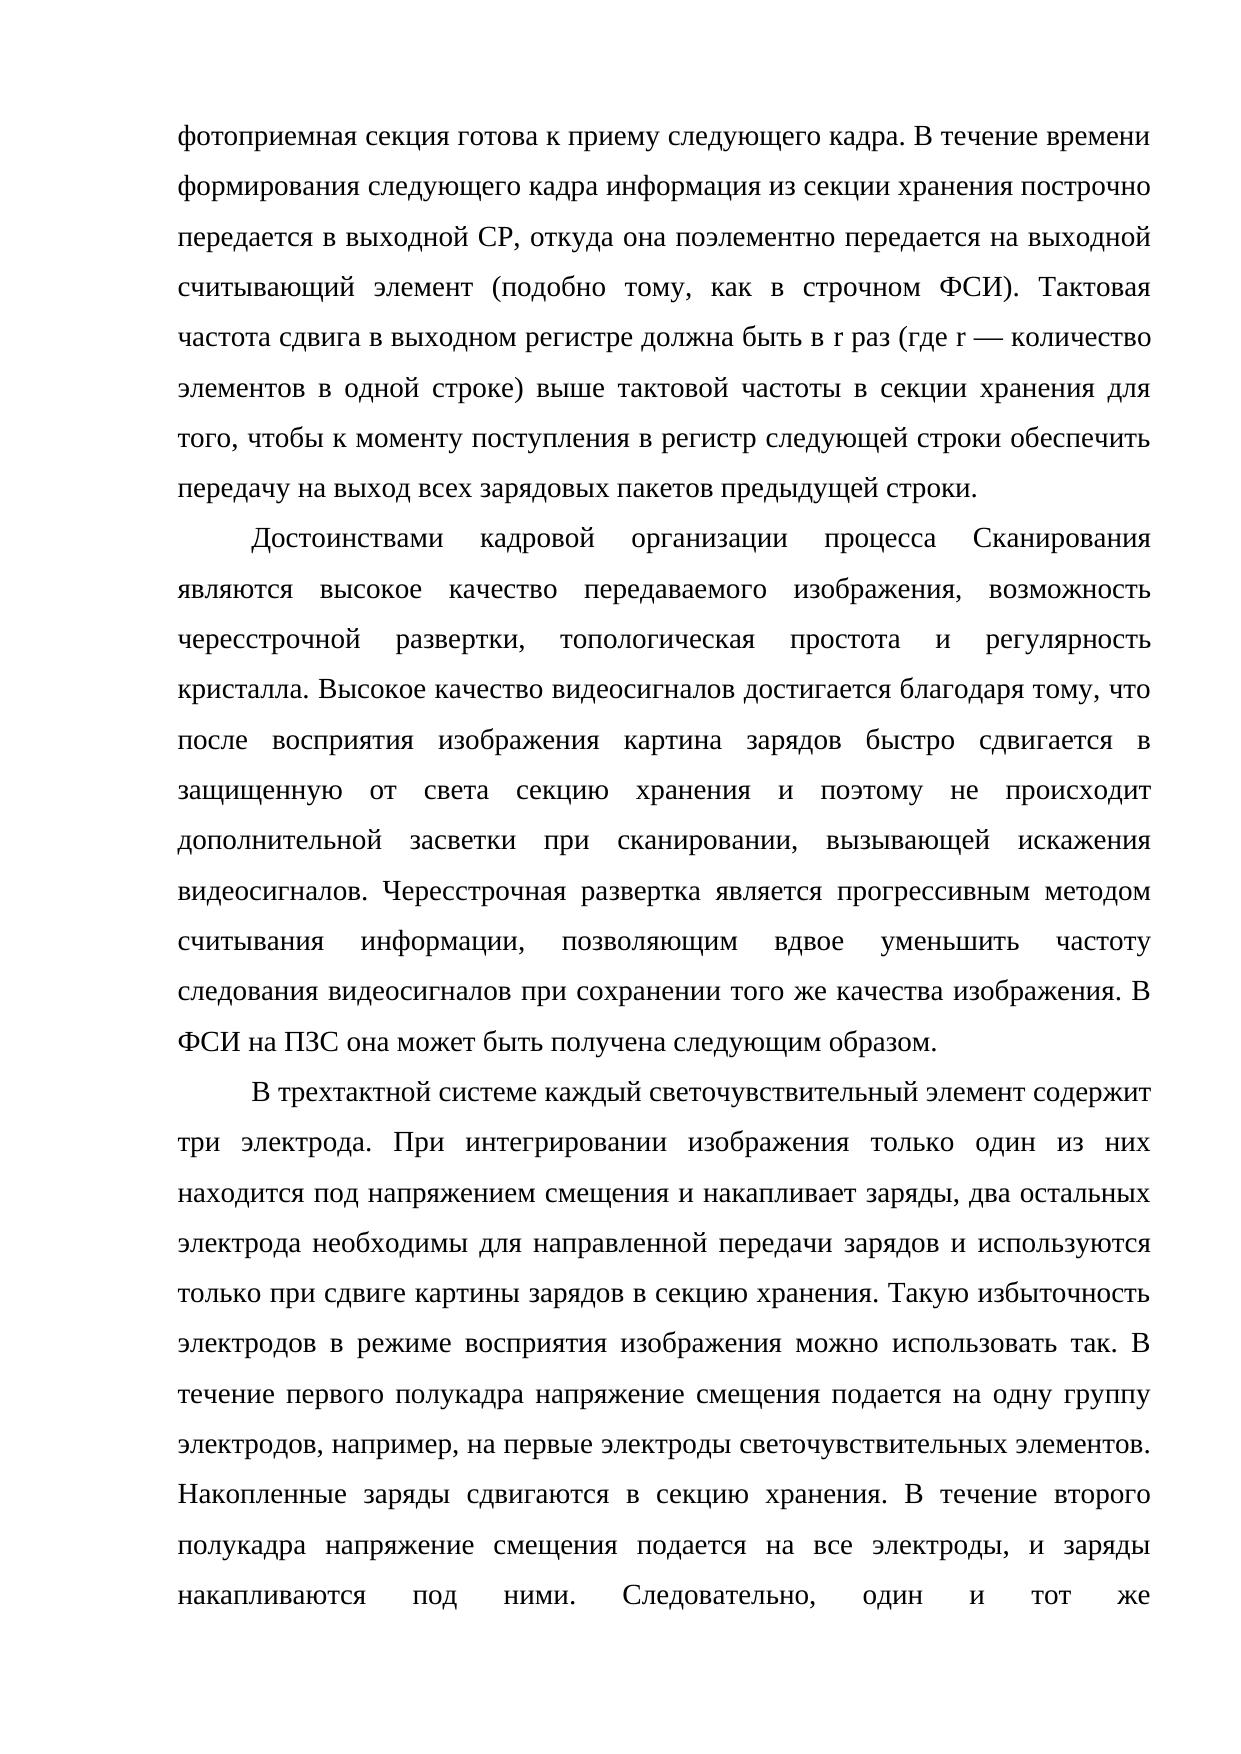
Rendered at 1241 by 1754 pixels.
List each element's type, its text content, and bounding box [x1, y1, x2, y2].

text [177, 1074, 1152, 1611]
text Достоинствами кадровой организации процесса Сканирования являются высокое качество передаваемого изображения, возможность чересстрочной развертки, топологическая простота и регулярность кристалла. Высокое качество видеосигналов достигается благодаря тому, что после восприятия изображения картина зарядов быстро сдвигается в защищенную от света секцию хранения и поэтому не происходит дополнительной засветки при сканировании, вызывающей искажения видеосигналов. Чересстрочная развертка является прогрессивным методом считывания информации, позволяющим вдвое уменьшить частоту следования видеосигналов при сохранении того же качества изображения. В ФСИ на ПЗС она может быть получена следующим образом. [177, 521, 1152, 1057]
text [177, 118, 1152, 504]
